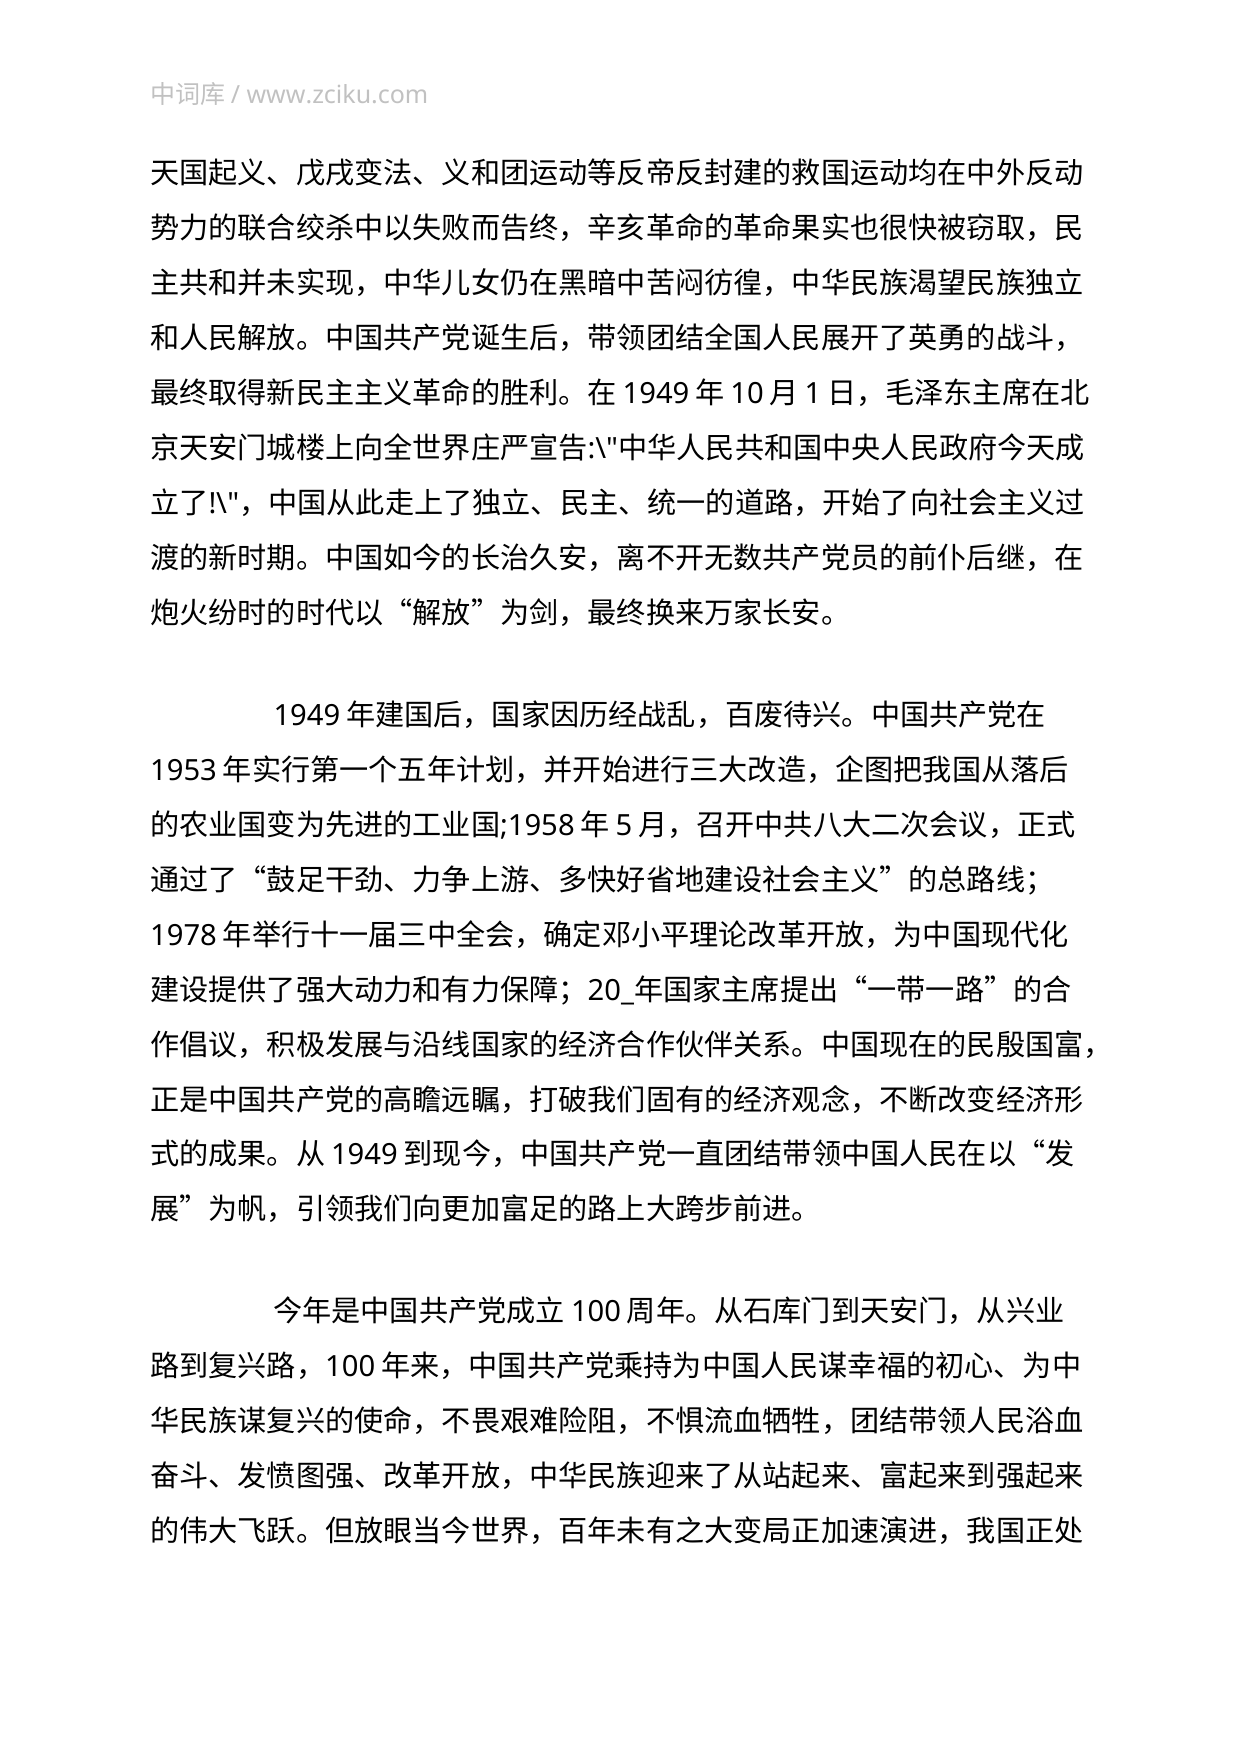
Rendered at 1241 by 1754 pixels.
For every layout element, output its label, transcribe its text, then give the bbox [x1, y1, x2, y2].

text 1949年建国后，国家因历经战乱，百废待兴。中国共产党在1953年实行第一个五年计划，并开始进行三大改造，企图把我国从落后的农业国变为先进的工业国;1958年5月，召开中共八大二次会议，正式通过了“鼓足干劲、力争上游、多快好省地建设社会主义”的总路线；1978年举行十一届三中全会，确定邓小平理论改革开放，为中国现代化建设提供了强大动力和有力保障；20_年国家主席提出“一带一路”的合作倡议，积极发展与沿线国家的经济合作伙伴关系。中国现在的民殷国富，正是中国共产党的高瞻远瞩，打破我们固有的经济观念，不断改变经济形式的成果。从1949到现今，中国共产党一直团结带领中国人民在以“发展”为帆，引领我们向更加富足的路上大跨步前进。 [150, 691, 1090, 1228]
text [150, 1288, 1090, 1550]
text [150, 150, 1090, 632]
